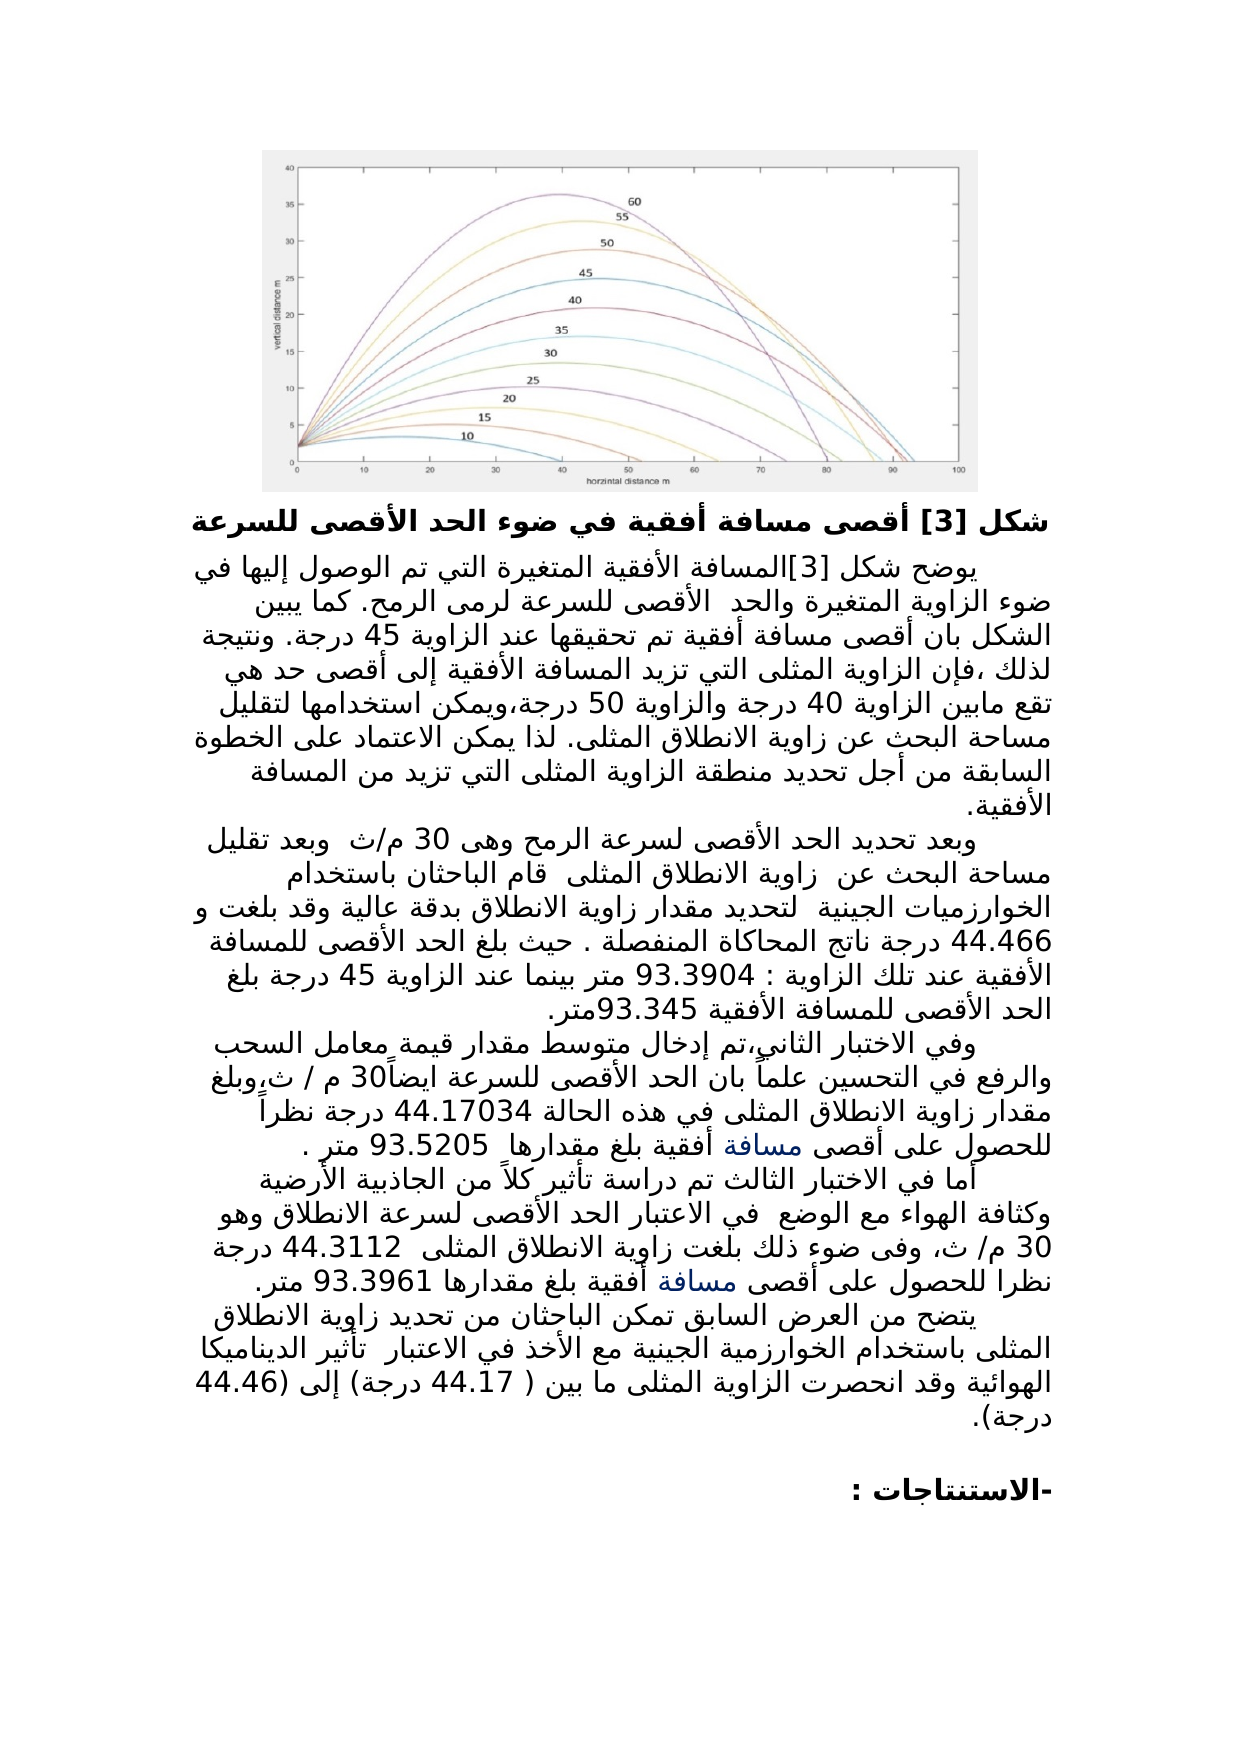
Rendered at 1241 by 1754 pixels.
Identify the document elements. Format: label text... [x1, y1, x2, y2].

text وبعد تحديد الحد الأقصى لسرعة الرمح وهى 30 م/ث وبعد تقليل مساحة البحث عن زاوية الانطلاق المثلى قام الباحثان باستخدام الخوارزميات الجينية لتحديد مقدار زاوية الانطلاق بدقة عالية وقد بلغت و 44.466 درجة ناتج المحاكاة المنفصلة . حيث بلغ الحد الأقصى للمسافة الأفقية عند تلك الزاوية : 93.3904 متر بينما عند الزاوية 45 درجة بلغ الحد الأقصى للمسافة الأفقية 93.345متر. [187, 822, 1053, 1026]
text أما في الاختبار الثالث تم دراسة تأثير كلاً من الجاذبية الأرضية وكثافة الهواء مع الوضع في الاعتبار الحد الأقصى لسرعة الانطلاق وهو 30 م/ ث، وفى ضوء ذلك بلغت زاوية الانطلاق المثلى 44.3112 درجة نظرا للحصول على أقصى مسافة أفقية بلغ مقدارها 93.3961 متر. [187, 1162, 1053, 1298]
text يتضح من العرض السابق تمكن الباحثان من تحديد زاوية الانطلاق المثلى باستخدام الخوارزمية الجينية مع الأخذ في الاعتبار تأثير الديناميكا الهوائية وقد انحصرت الزاوية المثلى ما بين ( 44.17 درجة) إلى (44.46 درجة). [187, 1298, 1053, 1434]
text وفي الاختبار الثاني،تم إدخال متوسط مقدار قيمة معامل السحب والرفع في التحسين علماً بان الحد الأقصى للسرعة ايضاً30 م / ث،وبلغ مقدار زاوية الانطلاق المثلى في هذه الحالة 44.17034 درجة نظراً للحصول على أقصى مسافة أفقية بلغ مقدارها 93.5205 متر . [187, 1026, 1053, 1162]
text شكل [3] أقصى مسافة أفقية في ضوء الحد الأقصى للسرعة [187, 504, 1053, 538]
text يوضح شكل [3]المسافة الأفقية المتغيرة التي تم الوصول إليها في ضوء الزاوية المتغيرة والحد الأقصى للسرعة لرمى الرمح. كما يبين الشكل بان أقصى مسافة أفقية تم تحقيقها عند الزاوية 45 درجة. ونتيجة لذلك ،فإن الزاوية المثلى التي تزيد المسافة الأفقية إلى أقصى حد هي تقع مابين الزاوية 40 درجة والزاوية 50 درجة،ويمكن استخدامها لتقليل مساحة البحث عن زاوية الانطلاق المثلى. لذا يمكن الاعتماد على الخطوة السابقة من أجل تحديد منطقة الزاوية المثلى التي تزيد من المسافة الأفقية. [187, 551, 1053, 822]
text -الاستنتاجات : [187, 1473, 1053, 1507]
picture [262, 150, 978, 492]
